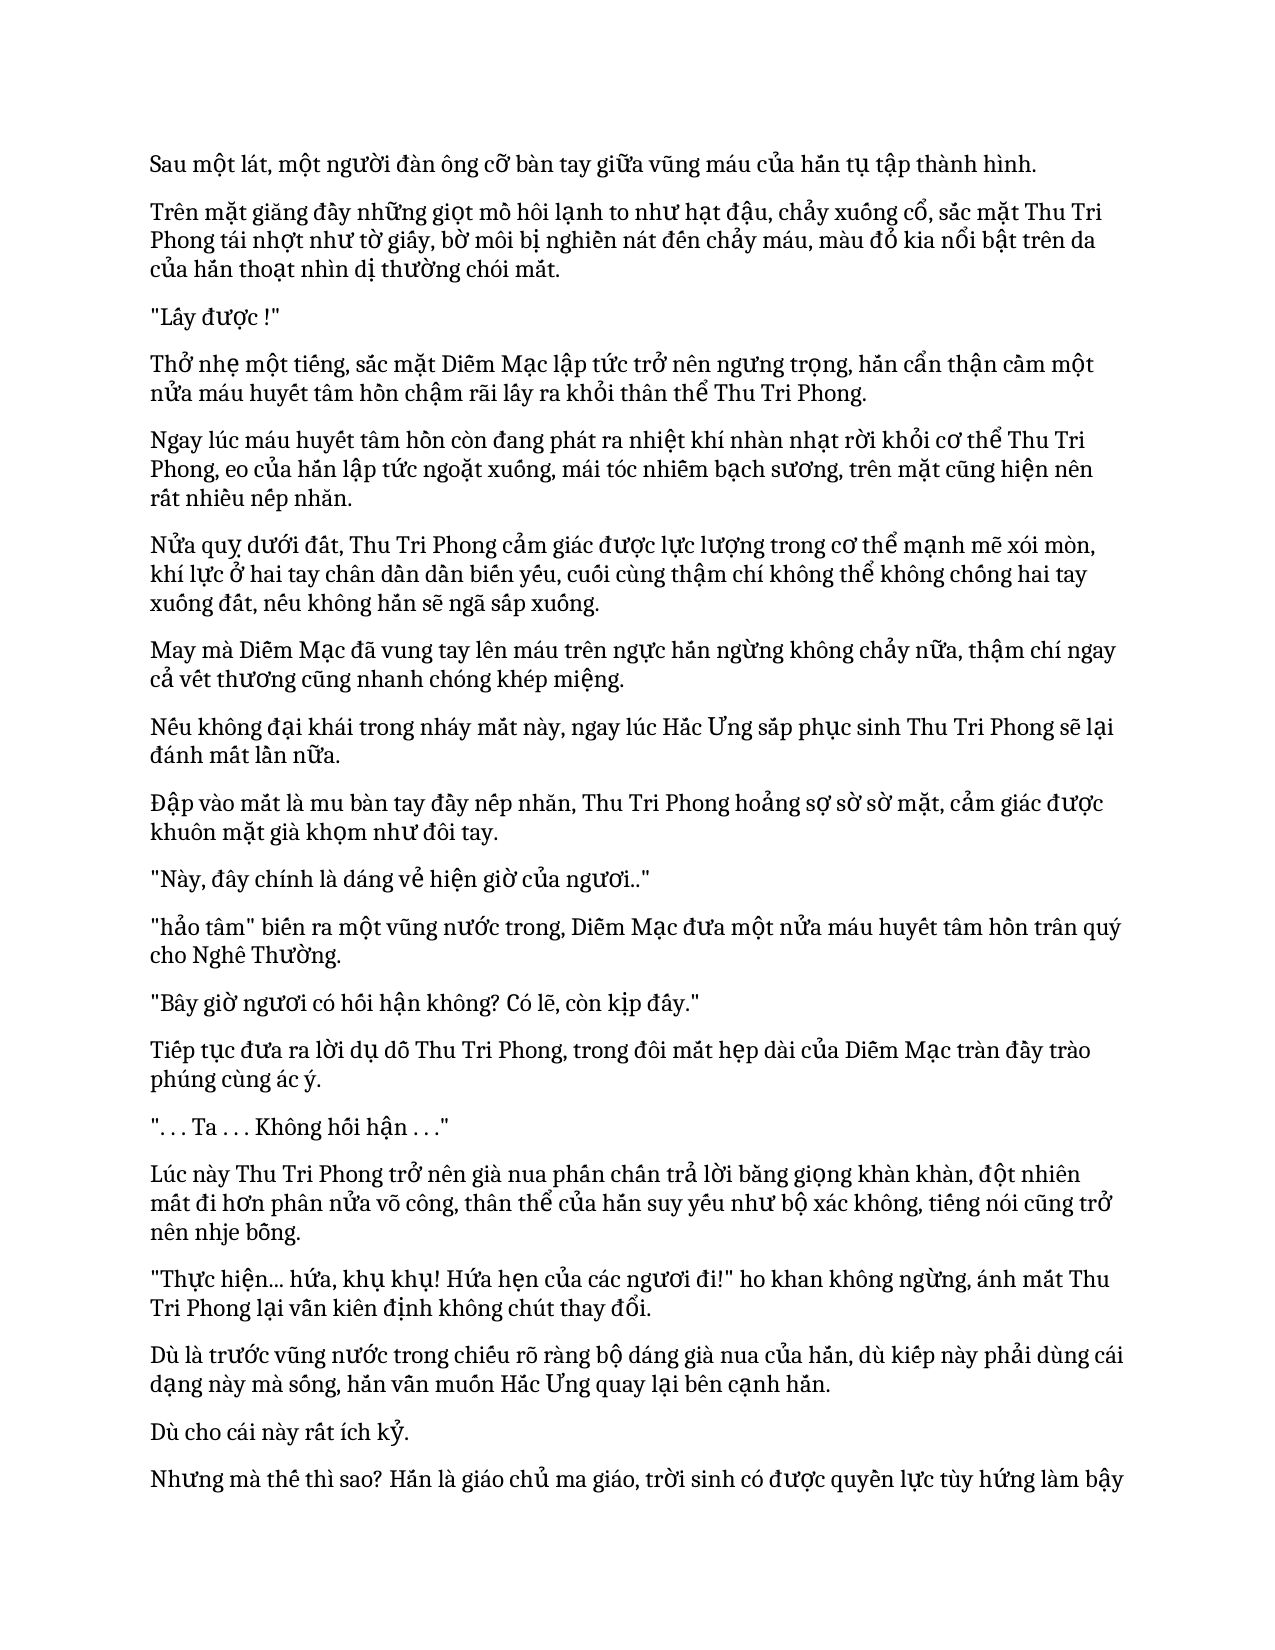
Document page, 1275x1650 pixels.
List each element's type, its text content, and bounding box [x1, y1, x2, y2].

text Nửa quỵ dưới đất, Thu Tri Phong cảm giác được lực lượng trong cơ thể mạnh mẽ xói mòn, khí lực ở hai tay chân dần dần biến yếu, cuối cùng thậm chí không thể không chống hai tay xuống đất, nếu không hắn sẽ ngã sấp xuống. [150, 531, 1125, 617]
text Thở nhẹ một tiếng, sắc mặt Diễm Mạc lập tức trở nên ngưng trọng, hắn cẩn thận cầm một nửa máu huyết tâm hồn chậm rãi lấy ra khỏi thân thể Thu Tri Phong. [150, 350, 1125, 407]
text "hảo tâm" biến ra một vũng nước trong, Diễm Mạc đưa một nửa máu huyết tâm hồn trân quý cho Nghê Thường. [150, 912, 1125, 970]
text Đập vào mắt là mu bàn tay đầy nếp nhăn, Thu Tri Phong hoảng sợ sờ sờ mặt, cảm giác được khuôn mặt già khọm như đôi tay. [150, 789, 1125, 846]
text Lúc này Thu Tri Phong trở nên già nua phấn chấn trả lời bằng giọng khàn khàn, đột nhiên mất đi hơn phân nửa võ công, thân thể của hắn suy yếu như bộ xác không, tiếng nói cũng trở nên nhje bỗng. [150, 1160, 1125, 1246]
text Trên mặt giăng đầy những giọt mồ hôi lạnh to như hạt đậu, chảy xuống cổ, sắc mặt Thu Tri Phong tái nhợt như tờ giấy, bờ môi bị nghiền nát đến chảy máu, màu đỏ kia nổi bật trên da của hắn thoạt nhìn dị thường chói mắt. [150, 197, 1125, 284]
text Sau một lát, một người đàn ông cỡ bàn tay giữa vũng máu của hắn tụ tập thành hình. [150, 150, 1125, 179]
text Tiếp tục đưa ra lời dụ dỗ Thu Tri Phong, trong đôi mắt hẹp dài của Diễm Mạc tràn đầy trào phúng cùng ác ý. [150, 1036, 1125, 1094]
text Nếu không đại khái trong nháy mắt này, ngay lúc Hắc Ưng sắp phục sinh Thu Tri Phong sẽ lại đánh mất lần nữa. [150, 712, 1125, 770]
text "Bây giờ ngươi có hối hận không? Có lẽ, còn kịp đấy." [150, 989, 1125, 1017]
text Nhưng mà thế thì sao? Hắn là giáo chủ ma giáo, trời sinh có được quyền lực tùy hứng làm bậy [150, 1465, 1125, 1494]
text Dù là trước vũng nước trong chiếu rõ ràng bộ dáng già nua của hắn, dù kiếp này phải dùng cái dạng này mà sống, hắn vẫn muốn Hắc Ưng quay lại bên cạnh hắn. [150, 1341, 1125, 1399]
text Ngay lúc máu huyết tâm hồn còn đang phát ra nhiệt khí nhàn nhạt rời khỏi cơ thể Thu Tri Phong, eo của hắn lập tức ngoặt xuống, mái tóc nhiễm bạch sương, trên mặt cũng hiện nên rất nhiều nếp nhăn. [150, 426, 1125, 512]
text "Này, đây chính là dáng vẻ hiện giờ của ngươi.." [150, 865, 1125, 894]
text May mà Diễm Mạc đã vung tay lên máu trên ngực hắn ngừng không chảy nữa, thậm chí ngay cả vết thương cũng nhanh chóng khép miệng. [150, 636, 1125, 694]
text Dù cho cái này rất ích kỷ. [150, 1417, 1125, 1446]
text "Lấy được !" [150, 302, 1125, 331]
text ". . . Ta . . . Không hối hận . . ." [150, 1112, 1125, 1141]
text "Thực hiện... hứa, khụ khụ! Hứa hẹn của các ngươi đi!" ho khan không ngừng, ánh mắt Thu Tri Phong lại vẫn kiên định không chút thay đổi. [150, 1265, 1125, 1322]
